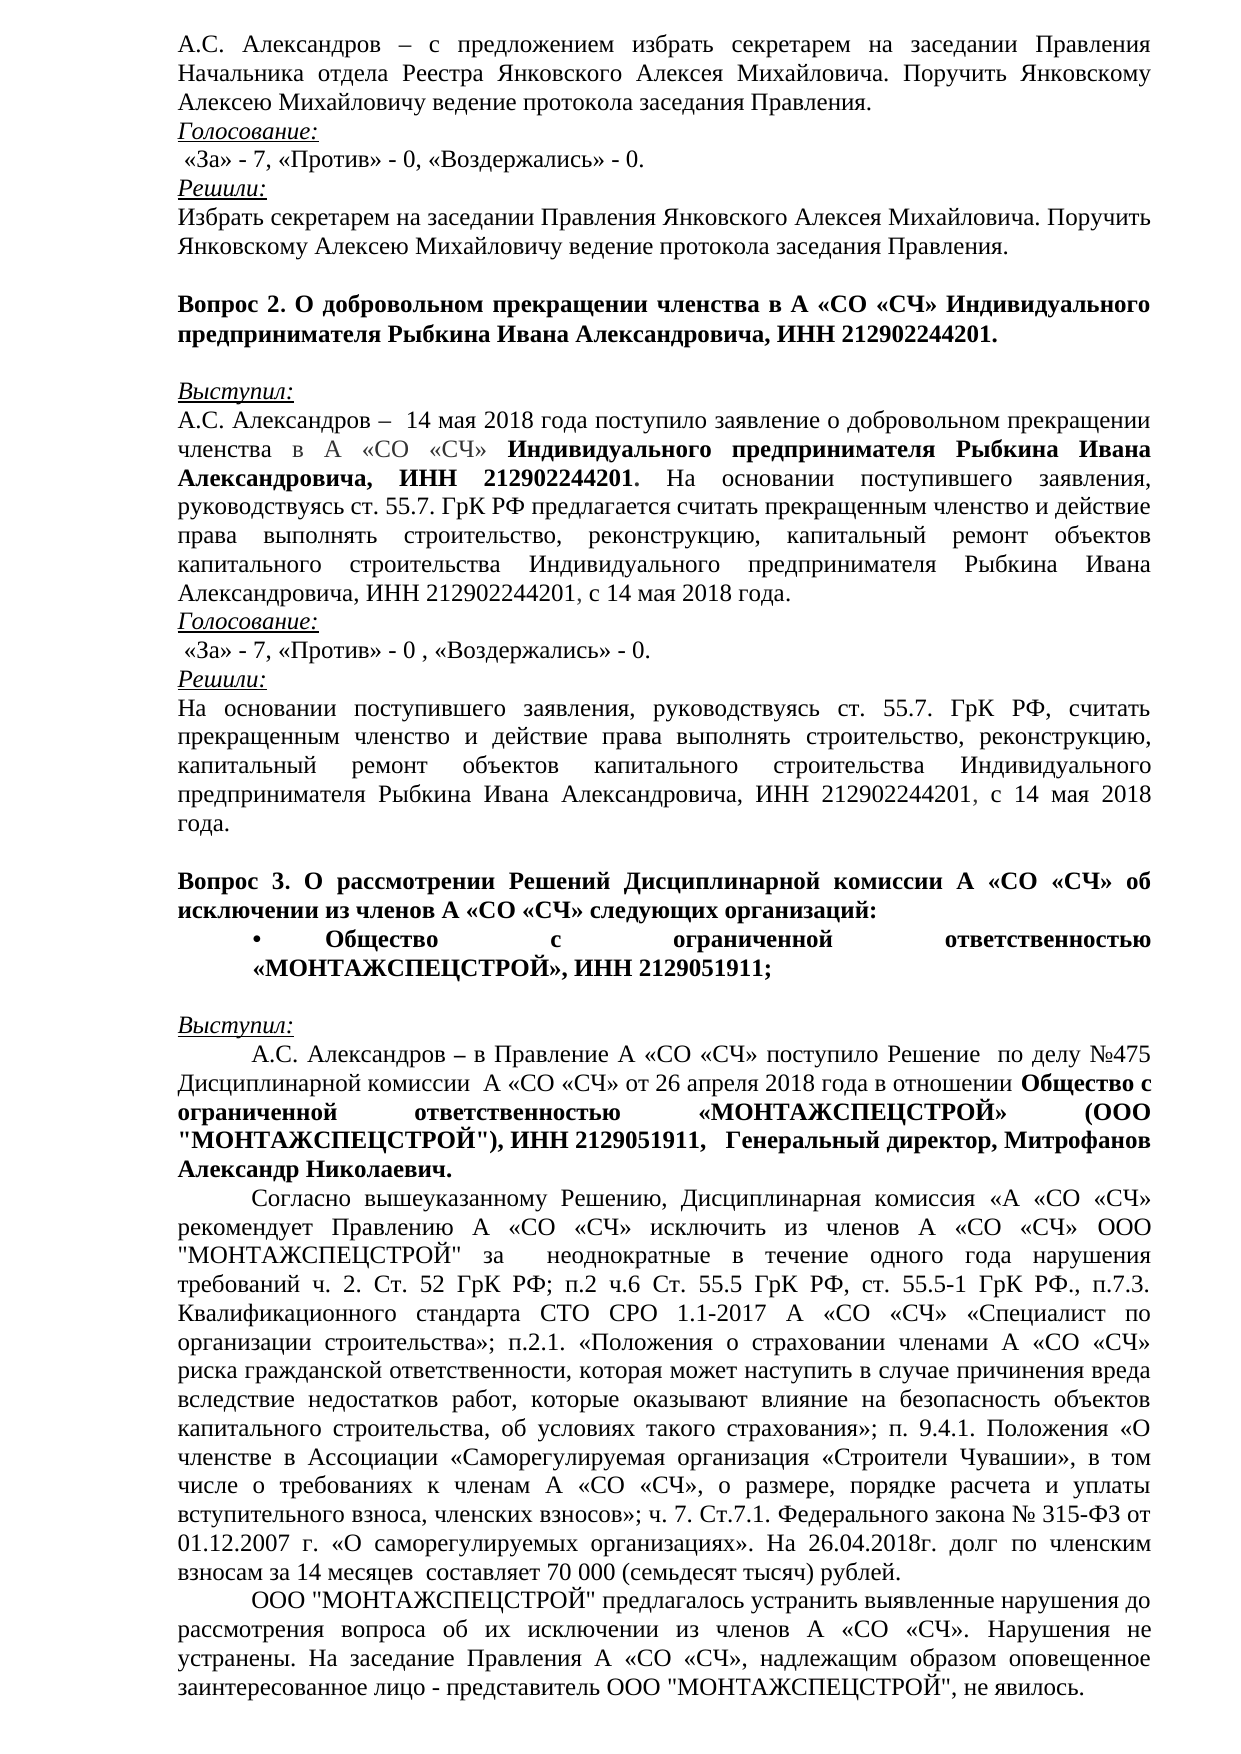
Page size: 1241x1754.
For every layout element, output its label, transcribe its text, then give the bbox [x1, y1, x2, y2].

text Выступил: [177, 376, 1152, 405]
text Решили: [177, 173, 1152, 202]
text Голосование: [177, 116, 1152, 144]
text Вопрос 3. О рассмотрении Решений Дисциплинарной комиссии А «СО «СЧ» об исключении из членов А «СО «СЧ» следующих организаций: [177, 865, 1152, 924]
text А.С. Александров – с предложением избрать секретарем на заседании Правления Начальника отдела Реестра Янковского Алексея Михайловича. Поручить Янковскому Алексею Михайловичу ведение протокола заседания Правления. [177, 29, 1152, 116]
text Избрать секретарем на заседании Правления Янковского Алексея Михайловича. Поручить Янковскому Алексею Михайловичу ведение протокола заседания Правления. [177, 202, 1152, 259]
list • Общество с ограниченной ответственностью «МОНТАЖСПЕЦСТРОЙ», ИНН 2129051911; [252, 924, 1152, 982]
text А.С. Александров – в Правление А «СО «СЧ» поступило Решение по делу №475 Дисциплинарной комиссии А «СО «СЧ» от 26 апреля 2018 года в отношении Общество с ограниченной ответственностью «МОНТАЖСПЕЦСТРОЙ» (ООО "МОНТАЖСПЕЦСТРОЙ"), ИНН 2129051911, Генеральный директор, Митрофанов Александр Николаевич. [177, 1039, 1152, 1183]
text На основании поступившего заявления, руководствуясь ст. 55.7. ГрК РФ, считать прекращенным членство и действие права выполнять строительство, реконструкцию, капитальный ремонт объектов капитального строительства Индивидуального предпринимателя Рыбкина Ивана Александровича, ИНН 212902244201, с 14 мая 2018 года. [177, 693, 1152, 836]
text «За» - 7, «Против» - 0, «Воздержались» - 0. [177, 144, 1152, 173]
text Согласно вышеуказанному Решению, Дисциплинарная комиссия «А «СО «СЧ» рекомендует Правлению А «СО «СЧ» исключить из членов А «СО «СЧ» ООО "МОНТАЖСПЕЦСТРОЙ" за неоднократные в течение одного года нарушения требований ч. 2. Ст. 52 ГрК РФ; п.2 ч.6 Ст. 55.5 ГрК РФ, ст. 55.5-1 ГрК РФ., п.7.3. Квалификационного стандарта СТО СРО 1.1-2017 А «СО «СЧ» «Специалист по организации строительства»; п.2.1. «Положения о страховании членами А «СО «СЧ» риска гражданской ответственности, которая может наступить в случае причинения вреда вследствие недостатков работ, которые оказывают влияние на безопасность объектов капитального строительства, об условиях такого страхования»; п. 9.4.1. Положения «О членстве в Ассоциации «Саморегулируемая организация «Строители Чувашии», в том числе о требованиях к членам А «СО «СЧ», о размере, порядке расчета и уплаты вступительного взноса, членских взносов»; ч. 7. Ст.7.1. Федерального закона № 315-ФЗ от 01.12.2007 г. «О саморегулируемых организациях». На 26.04.2018г. долг по членским взносам за 14 месяцев составляет 70 000 (семьдесят тысяч) рублей. [177, 1183, 1152, 1586]
text А.С. Александров – 14 мая 2018 года поступило заявление о добровольном прекращении членства в А «СО «СЧ» Индивидуального предпринимателя Рыбкина Ивана Александровича, ИНН 212902244201. На основании поступившего заявления, руководствуясь ст. 55.7. ГрК РФ предлагается считать прекращенным членство и действие права выполнять строительство, реконструкцию, капитальный ремонт объектов капитального строительства Индивидуального предпринимателя Рыбкина Ивана Александровича, ИНН 212902244201, с 14 мая 2018 года. [177, 405, 1152, 606]
text Решили: [177, 664, 1152, 693]
text Вопрос 2. О добровольном прекращении членства в А «СО «СЧ» Индивидуального предпринимателя Рыбкина Ивана Александровича, ИНН 212902244201. [177, 288, 1152, 348]
text Выступил: [177, 1011, 1152, 1039]
text Голосование: [177, 606, 1152, 635]
text ООО "МОНТАЖСПЕЦСТРОЙ" предлагалось устранить выявленные нарушения до рассмотрения вопроса об их исключении из членов А «СО «СЧ». Нарушения не устранены. На заседание Правления А «СО «СЧ», надлежащим образом оповещенное заинтересованное лицо - представитель ООО "МОНТАЖСПЕЦСТРОЙ", не явилось. [177, 1586, 1152, 1701]
text «За» - 7, «Против» - 0 , «Воздержались» - 0. [177, 635, 1152, 664]
